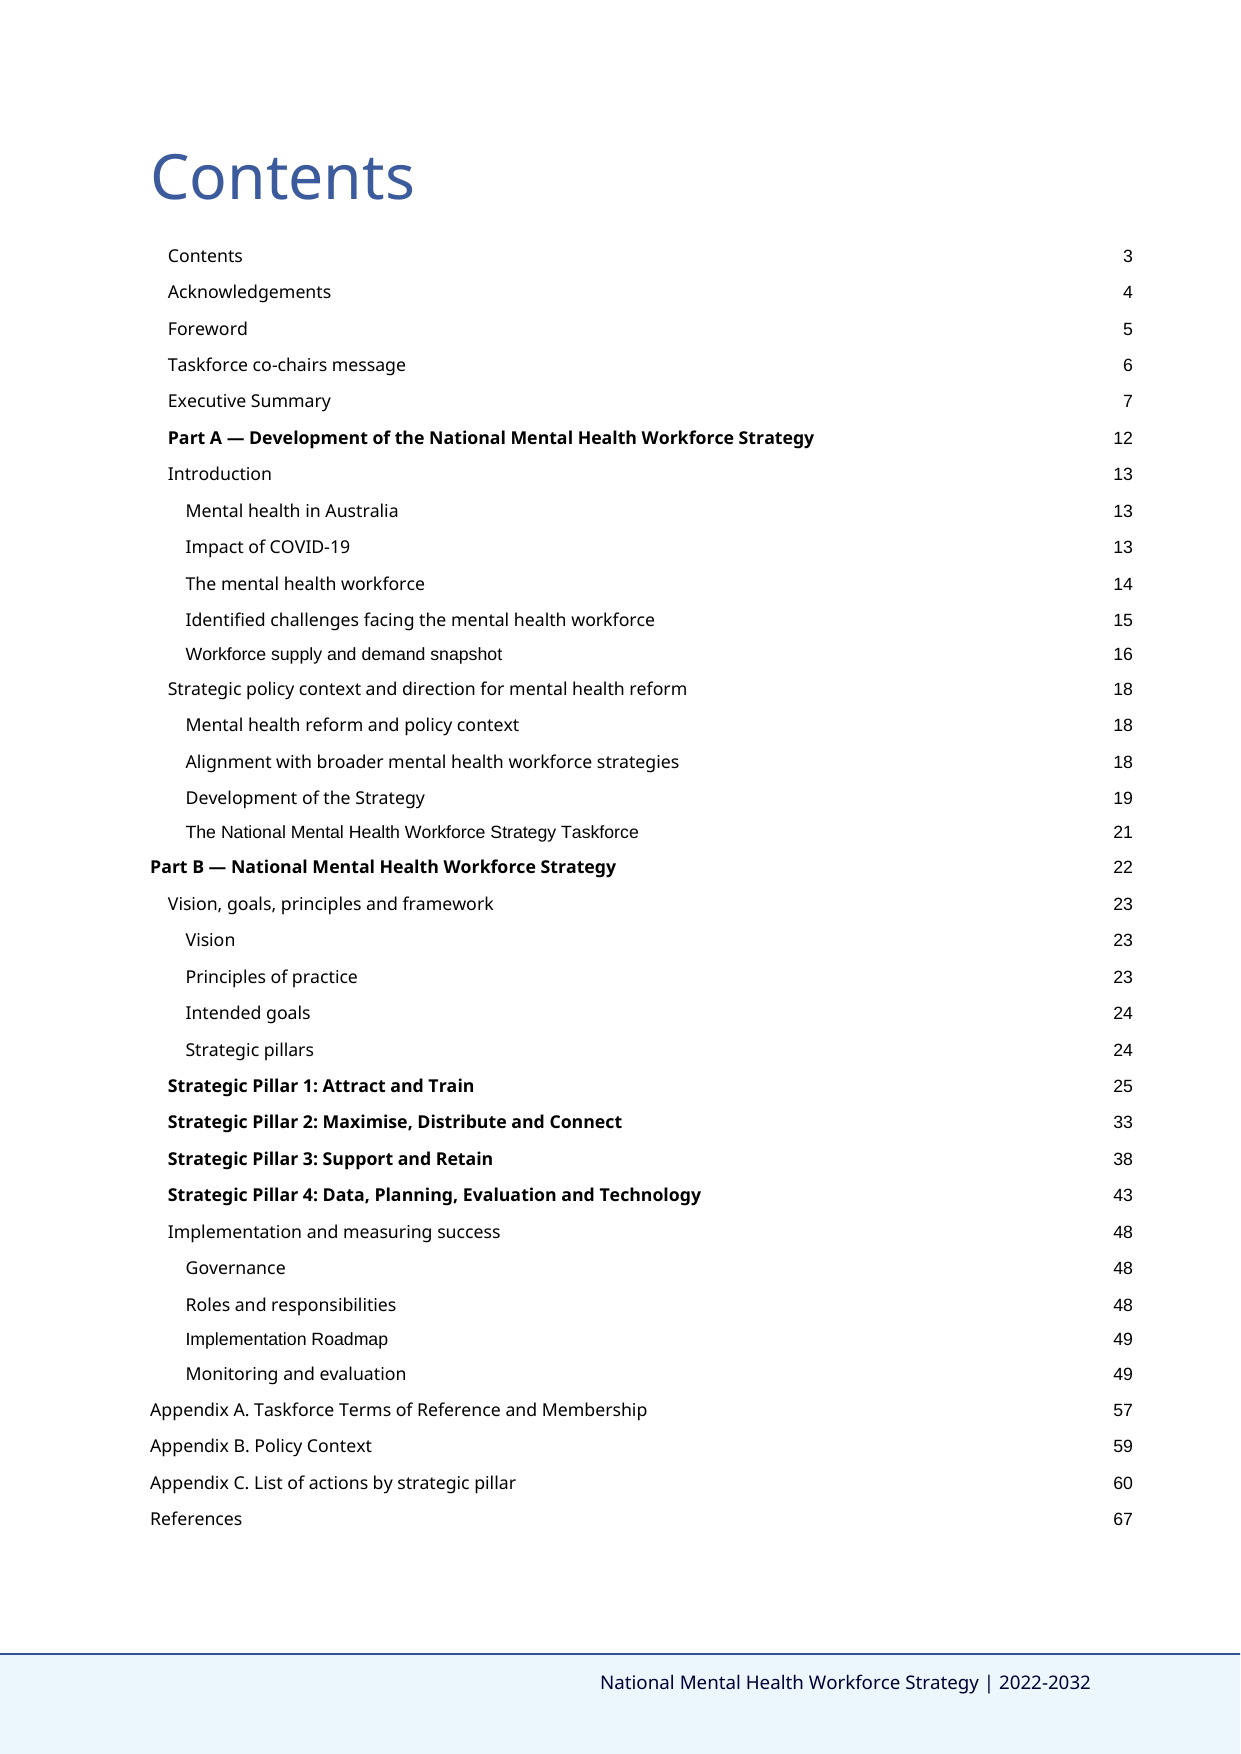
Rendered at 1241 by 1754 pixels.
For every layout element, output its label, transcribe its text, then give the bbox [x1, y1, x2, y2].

subtitle Contents [150, 133, 1093, 218]
